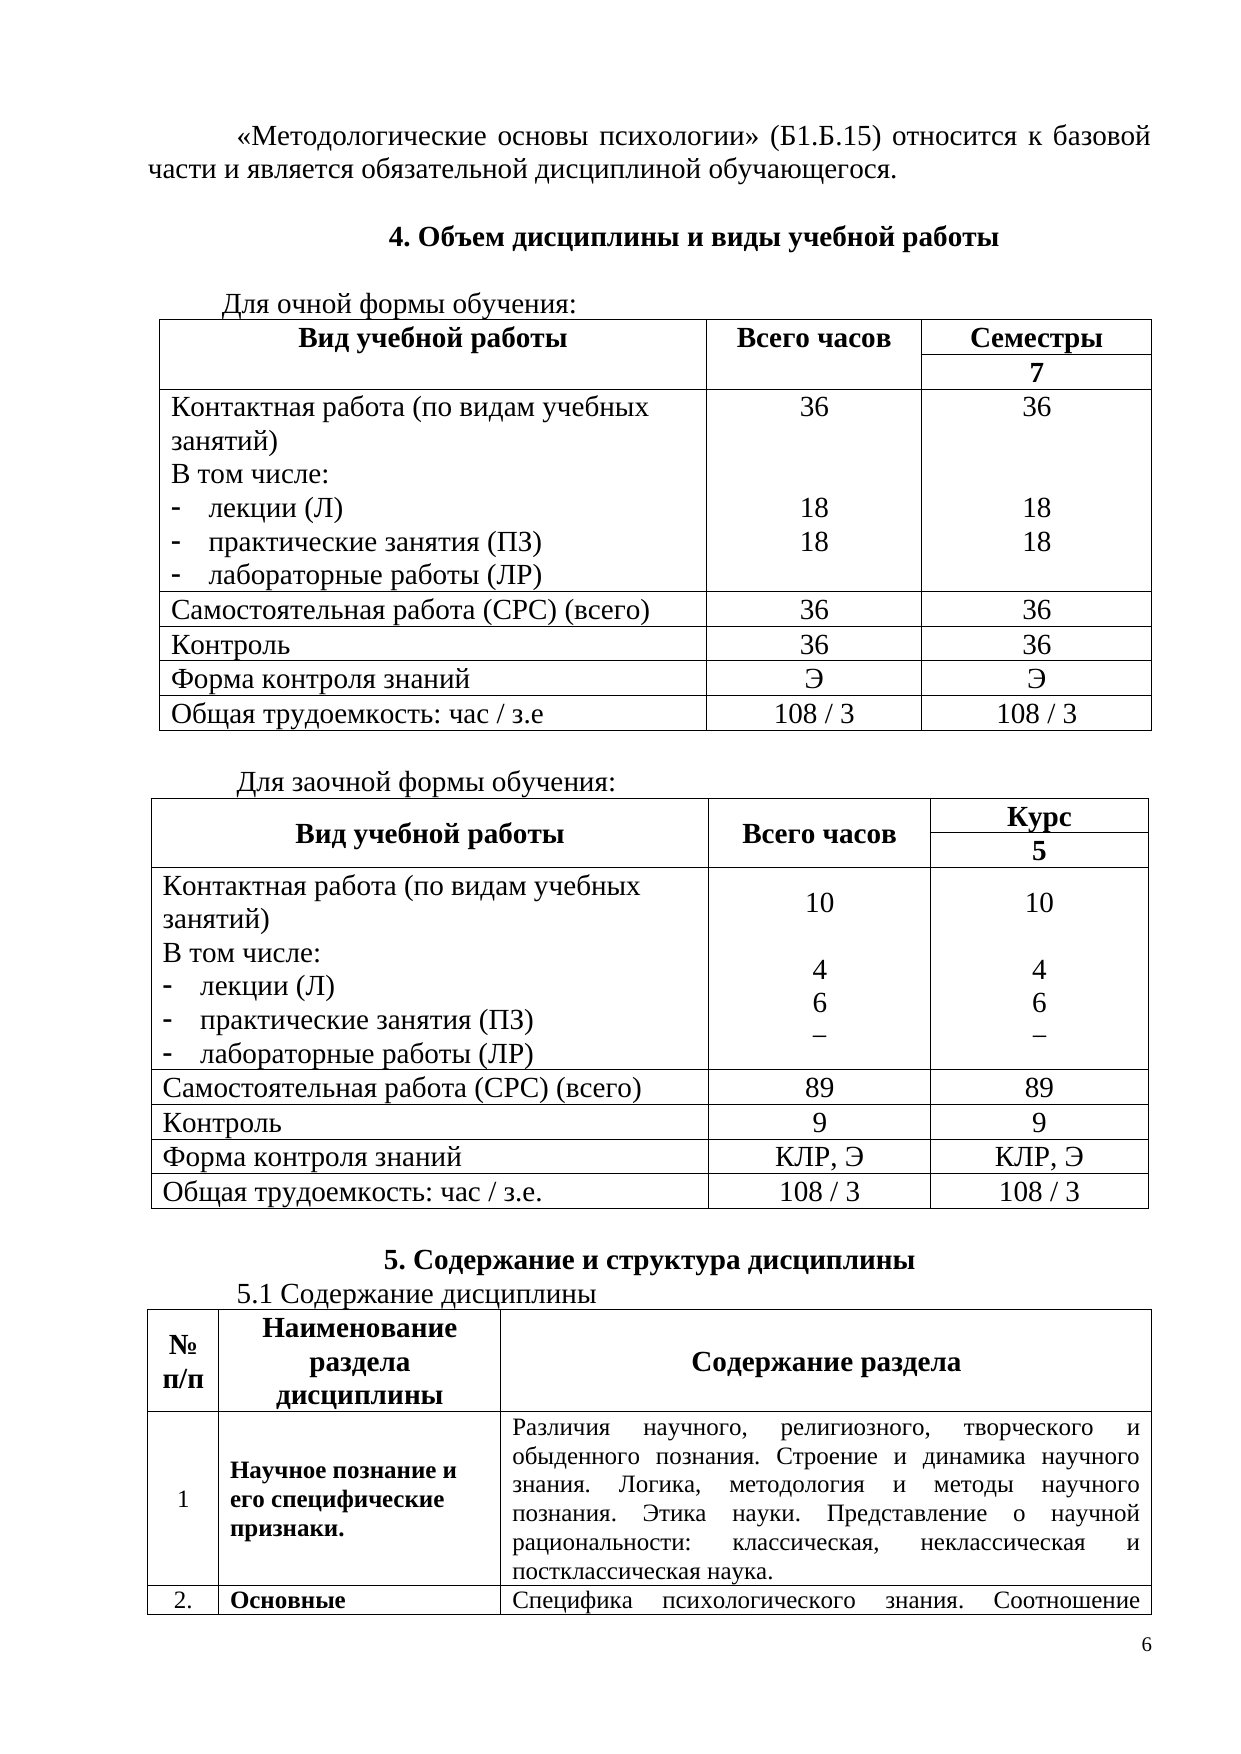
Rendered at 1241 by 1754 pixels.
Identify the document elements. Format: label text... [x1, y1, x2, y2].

table_cell 108 / 3 [707, 696, 921, 729]
table_header Курс [931, 799, 1148, 832]
table_cell 108 / 3 [931, 1174, 1148, 1208]
text 4. Объем дисциплины и виды учебной работы [148, 219, 1152, 252]
table_header Всего часов [707, 320, 921, 388]
table_cell 89 [709, 1070, 930, 1104]
table_cell Самостоятельная работа (СРС) (всего) [152, 1070, 708, 1104]
table_cell 10 4 6 − [931, 868, 1148, 1069]
table_cell Научное познание и его специфические признаки. [219, 1412, 500, 1584]
table_cell 9 [709, 1105, 930, 1138]
table_cell 5 [931, 833, 1148, 867]
table_header Вид учебной работы [160, 320, 706, 388]
table_cell 108 / 3 [922, 696, 1151, 729]
text Для очной формы обучения: [148, 286, 1152, 319]
table_cell Общая трудоемкость: час / з.е. [152, 1174, 708, 1208]
table_cell Общая трудоемкость: час / з.е [160, 696, 706, 729]
table_header Вид учебной работы [152, 799, 708, 867]
table_cell Форма контроля знаний [160, 661, 706, 695]
text «Методологические основы психологии» (Б1.Б.15) относится к базовой части и является обязательной дисциплиной обучающегося. [148, 118, 1152, 185]
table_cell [219, 1586, 500, 1614]
table_cell Самостоятельная работа (СРС) (всего) [160, 592, 706, 626]
table_cell 9 [931, 1105, 1148, 1138]
table_header Наименование раздела дисциплины [219, 1310, 500, 1411]
table_cell 1 [148, 1412, 218, 1584]
table_cell 36 [922, 627, 1151, 660]
table_header Семестры [922, 320, 1151, 354]
table_cell Контроль [152, 1105, 708, 1138]
text Для заочной формы обучения: [148, 764, 1152, 798]
table_cell 36 [922, 592, 1151, 626]
table_header Всего часов [709, 799, 930, 867]
table_cell Контактная работа (по видам учебных занятий) В том числе: лекции (Л) практические занятия (ПЗ) лабораторные работы (ЛР) [152, 868, 708, 1069]
text 5.1 Содержание дисциплины [148, 1276, 1152, 1309]
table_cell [501, 1586, 1151, 1614]
table_cell 36 [707, 592, 921, 626]
table_cell 36 18 18 [922, 390, 1151, 591]
table_cell Э [922, 661, 1151, 695]
table_cell 2. [148, 1586, 218, 1614]
table_cell 36 18 18 [707, 390, 921, 591]
table_cell 10 4 6 − [709, 868, 930, 1069]
table_cell 89 [931, 1070, 1148, 1104]
table_cell Э [707, 661, 921, 695]
table_cell Форма контроля знаний [152, 1140, 708, 1173]
table_cell КЛР, Э [931, 1140, 1148, 1173]
table_cell 7 [922, 355, 1151, 388]
table_cell Контактная работа (по видам учебных занятий) В том числе: лекции (Л) практические занятия (ПЗ) лабораторные работы (ЛР) [160, 390, 706, 591]
text 5. Содержание и структура дисциплины [148, 1242, 1152, 1276]
table_cell Различия научного, религиозного, творческого и обыденного познания. Строение и динамика научного знания. Логика, методология и методы научного познания. Этика науки. Представление о научной рациональности: классическая, неклассическая и постклассическая наука. [501, 1412, 1151, 1584]
table_cell КЛР, Э [709, 1140, 930, 1173]
table_cell 108 / 3 [709, 1174, 930, 1208]
table_cell Контроль [160, 627, 706, 660]
table_header Содержание раздела [501, 1310, 1151, 1411]
table_cell 36 [707, 627, 921, 660]
table_header № п/п [148, 1310, 218, 1411]
